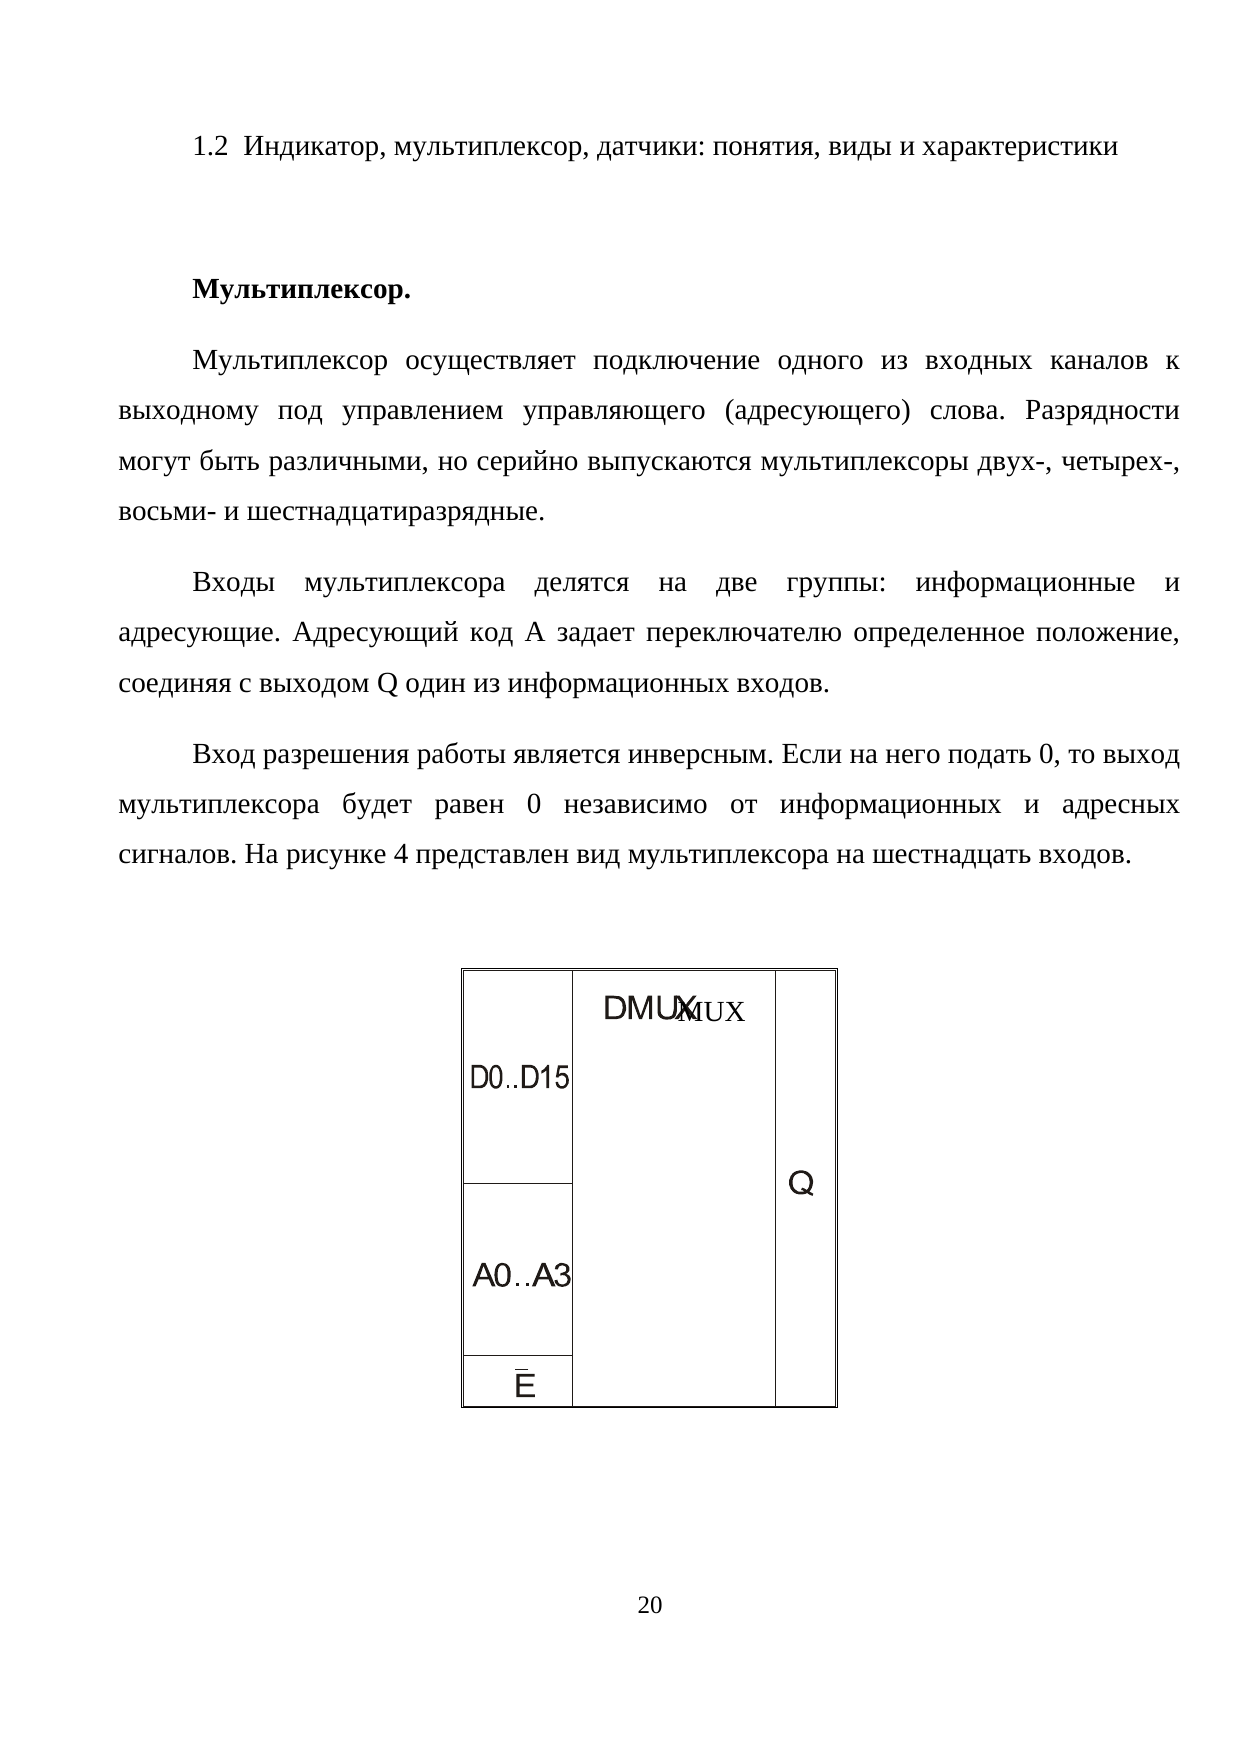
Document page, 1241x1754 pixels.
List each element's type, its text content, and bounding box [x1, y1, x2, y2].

text Мультиплексор. [118, 271, 1181, 304]
text Вход разрешения работы является инверсным. Если на него подать 0, то выход мультиплексора будет равен 0 независимо от информационных и адресных сигналов. На рисунке 4 представлен вид мультиплексора на шестнадцать входов. [118, 736, 1181, 870]
text Мультиплексор осуществляет подключение одного из входных каналов к выходному под управлением управляющего (адресующего) слова. Разрядности могут быть различными, но серийно выпускаются мультиплексоры двух-, четырех-, восьми- и шестнадцатиразрядные. [118, 342, 1181, 526]
text Входы мультиплексора делятся на две группы: информационные и адресующие. Адресующий код А задает переключателю определенное положение, соединяя с выходом Q один из информационных входов. [118, 564, 1181, 698]
text 1.2 Индикатор, мультиплексор, датчики: понятия, виды и характеристики [118, 128, 1181, 162]
